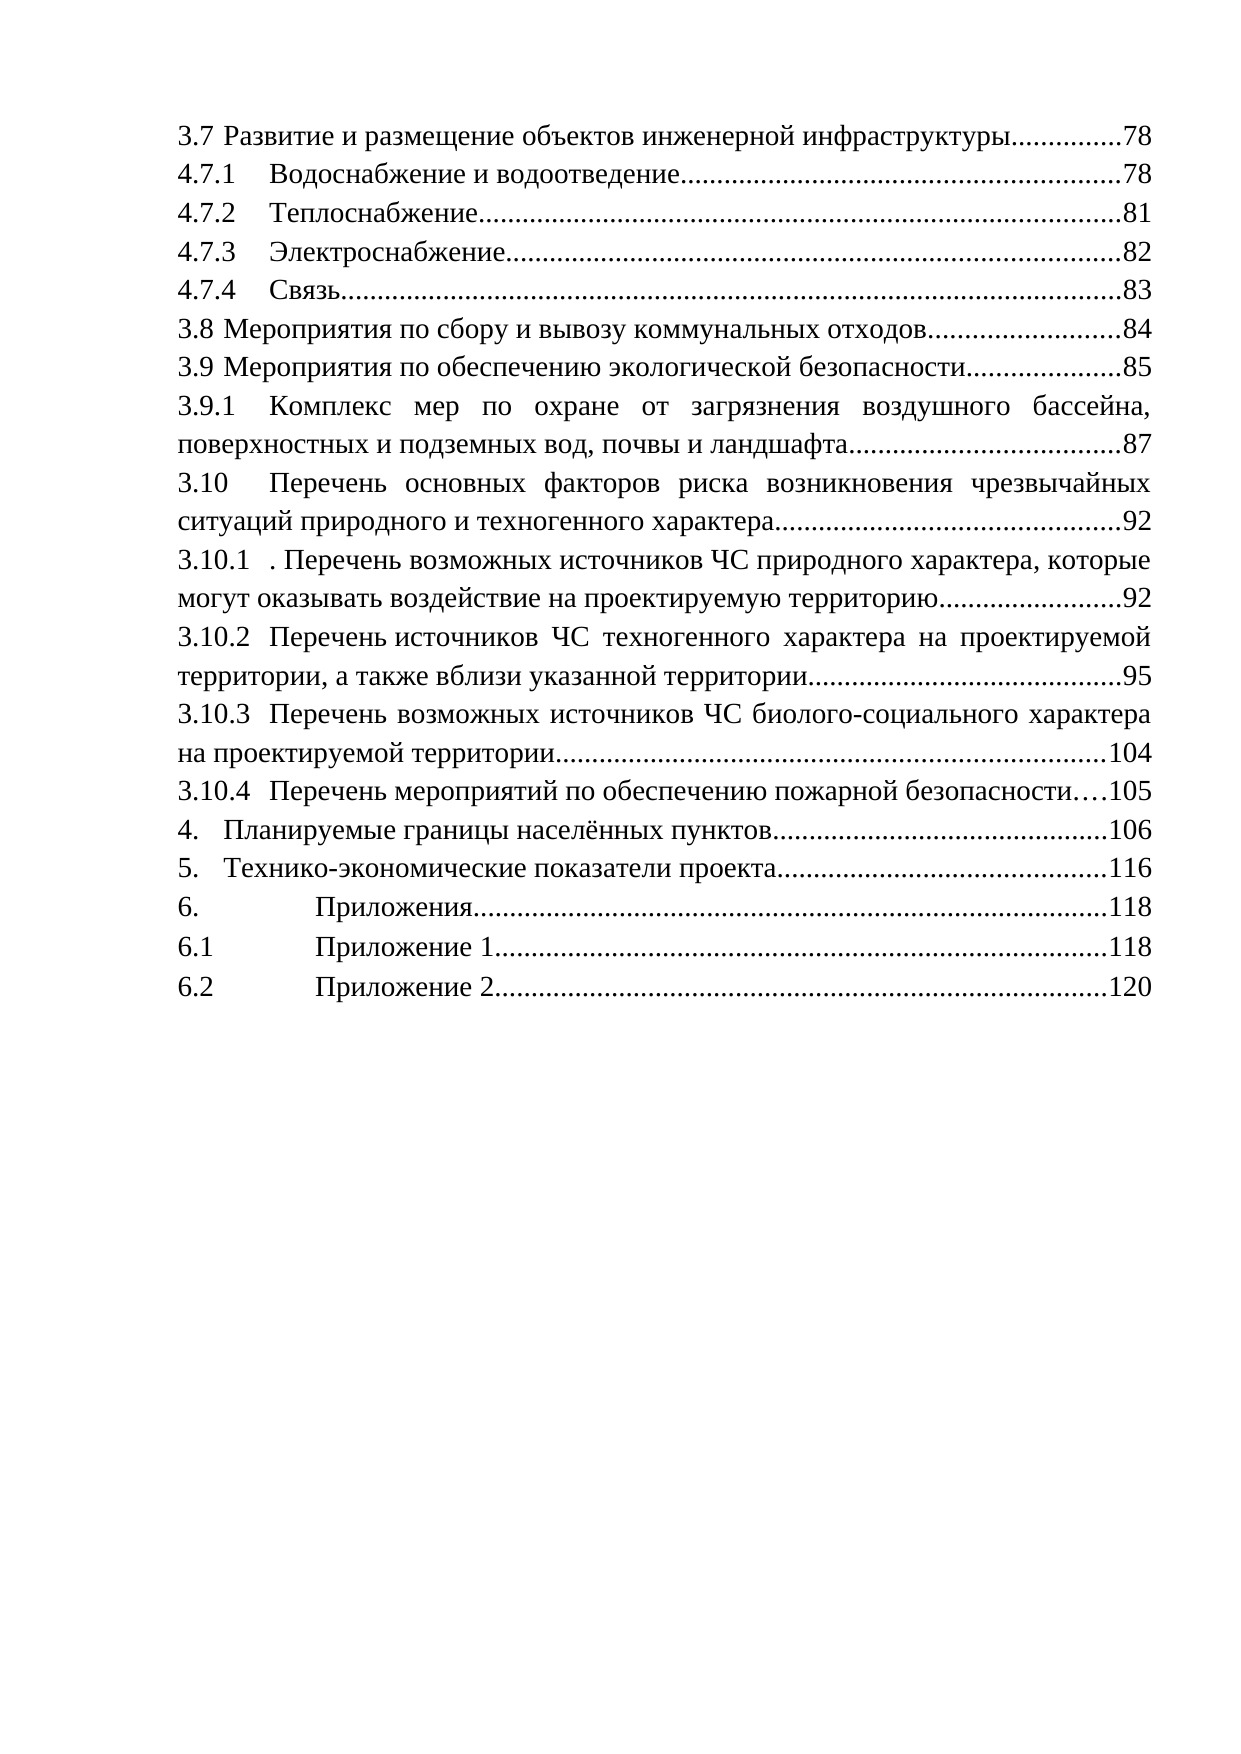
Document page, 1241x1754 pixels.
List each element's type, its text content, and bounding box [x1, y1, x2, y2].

text 4. Планируемые границы населённых пунктов 106 [177, 812, 1152, 845]
text 3.10.1 . Перечень возможных источников ЧС природного характера, которые могут оказывать воздействие на проектируемую территорию 92 [177, 542, 1152, 614]
text 6.2 Приложение 2 120 [177, 969, 1152, 1003]
text 5. Технико-экономические показатели проекта 116 [177, 850, 1152, 884]
text 4.7.1 Водоснабжение и водоотведение 78 [177, 157, 1152, 190]
text 4.7.2 Теплоснабжение 81 [177, 195, 1152, 229]
text 3.8 Мероприятия по сбору и вывозу коммунальных отходов 84 [177, 311, 1152, 344]
text 3.10 Перечень основных факторов риска возникновения чрезвычайных ситуаций природного и техногенного характера 92 [177, 465, 1152, 537]
text 4.7.3 Электроснабжение 82 [177, 234, 1152, 267]
text 6.1 Приложение 1 118 [177, 929, 1152, 963]
text 3.10.4 Перечень мероприятий по обеспечению пожарной безопасности 105 [177, 773, 1152, 807]
text 4.7.4 Связь 83 [177, 272, 1152, 306]
text 3.9.1 Комплекс мер по охране от загрязнения воздушного бассейна, поверхностных и подземных вод, почвы и ландшафта 87 [177, 388, 1152, 460]
text 3.10.2 Перечень источников ЧС техногенного характера на проектируемой территории, а также вблизи указанной территории 95 [177, 619, 1152, 691]
text 3.9 Мероприятия по обеспечению экологической безопасности 85 [177, 349, 1152, 383]
text 3.7 Развитие и размещение объектов инженерной инфраструктуры 78 [177, 118, 1152, 152]
text 6. Приложения 118 [177, 889, 1152, 922]
text 3.10.3 Перечень возможных источников ЧС биолого-социального характера на проектируемой территории 104 [177, 696, 1152, 768]
